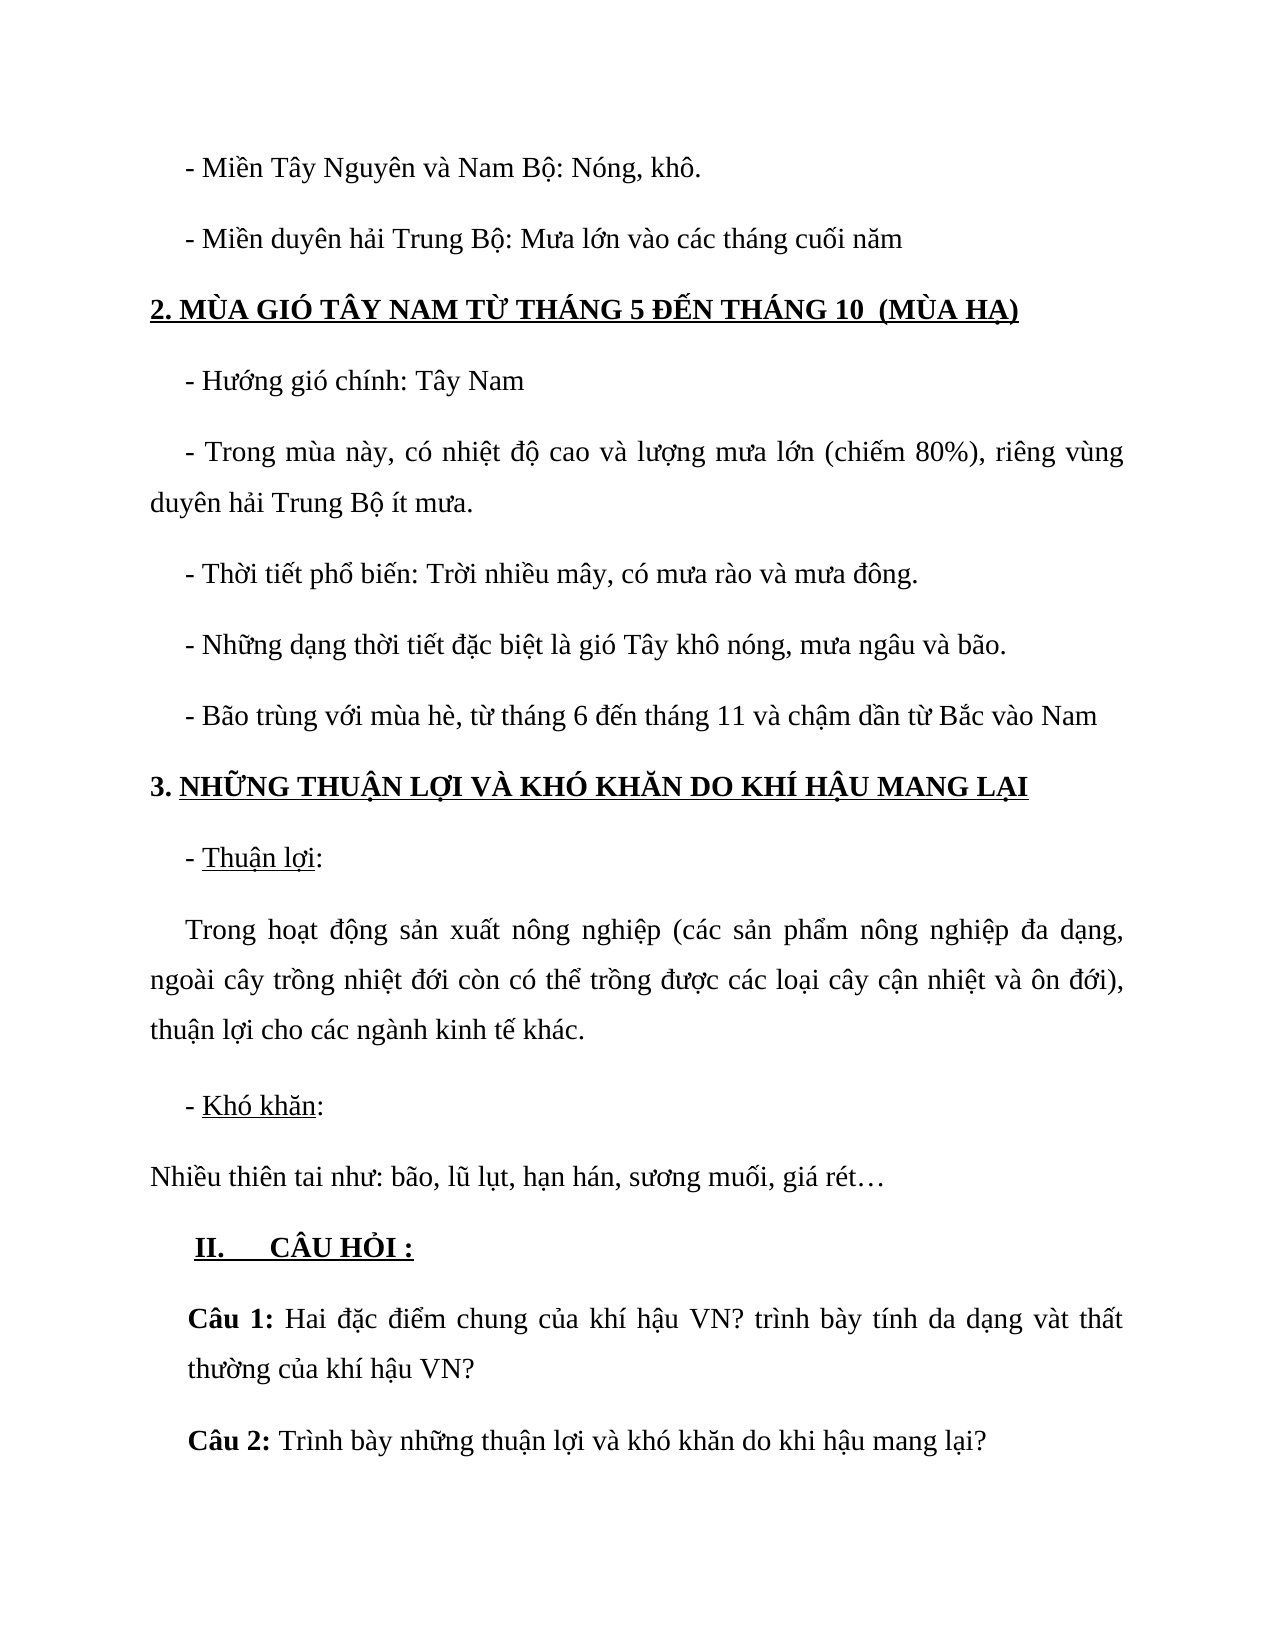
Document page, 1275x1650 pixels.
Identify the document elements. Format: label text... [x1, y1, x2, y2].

text 3. NHỮNG THUẬN LỢI VÀ KHÓ KHĂN DO KHÍ HẬU MANG LẠI [150, 769, 1125, 803]
list CÂU HỎI : [194, 1230, 1125, 1263]
text Câu 2: Trình bày những thuận lợi và khó khăn do khi hậu mang lại? [187, 1423, 1125, 1456]
text Nhiều thiên tai như: bão, lũ lụt, hạn hán, sương muối, giá rét… [150, 1159, 1125, 1192]
text - Miền Tây Nguyên và Nam Bộ: Nóng, khô. [150, 150, 1125, 183]
text 2. MÙA GIÓ TÂY NAM TỪ THÁNG 5 ĐẾN THÁNG 10 (MÙA HẠ) [150, 292, 1125, 326]
text Câu 1: Hai đặc điểm chung của khí hậu VN? trình bày tính da dạng vàt thất thường của khí hậu VN? [187, 1301, 1125, 1385]
text - Những dạng thời tiết đặc biệt là gió Tây khô nóng, mưa ngâu và bão. [150, 627, 1125, 661]
text - Thuận lợi: [150, 841, 1125, 874]
text - Thời tiết phổ biến: Trời nhiều mây, có mưa rào và mưa đông. [150, 556, 1125, 589]
text - Bão trùng với mùa hè, từ tháng 6 đến tháng 11 và chậm dần từ Bắc vào Nam [150, 698, 1125, 732]
text Trong hoạt động sản xuất nông nghiệp (các sản phẩm nông nghiệp đa dạng, ngoài cây trồng nhiệt đới còn có thể trồng được các loại cây cận nhiệt và ôn đới), thuận lợi cho các ngành kinh tế khác. [150, 912, 1125, 1046]
text - Trong mùa này, có nhiệt độ cao và lượng mưa lớn (chiếm 80%), riêng vùng duyên hải Trung Bộ ít mưa. [150, 434, 1125, 518]
text - Khó khăn: [150, 1088, 1125, 1121]
text - Miền duyên hải Trung Bộ: Mưa lớn vào các tháng cuối năm [150, 221, 1125, 255]
text - Hướng gió chính: Tây Nam [150, 363, 1125, 397]
